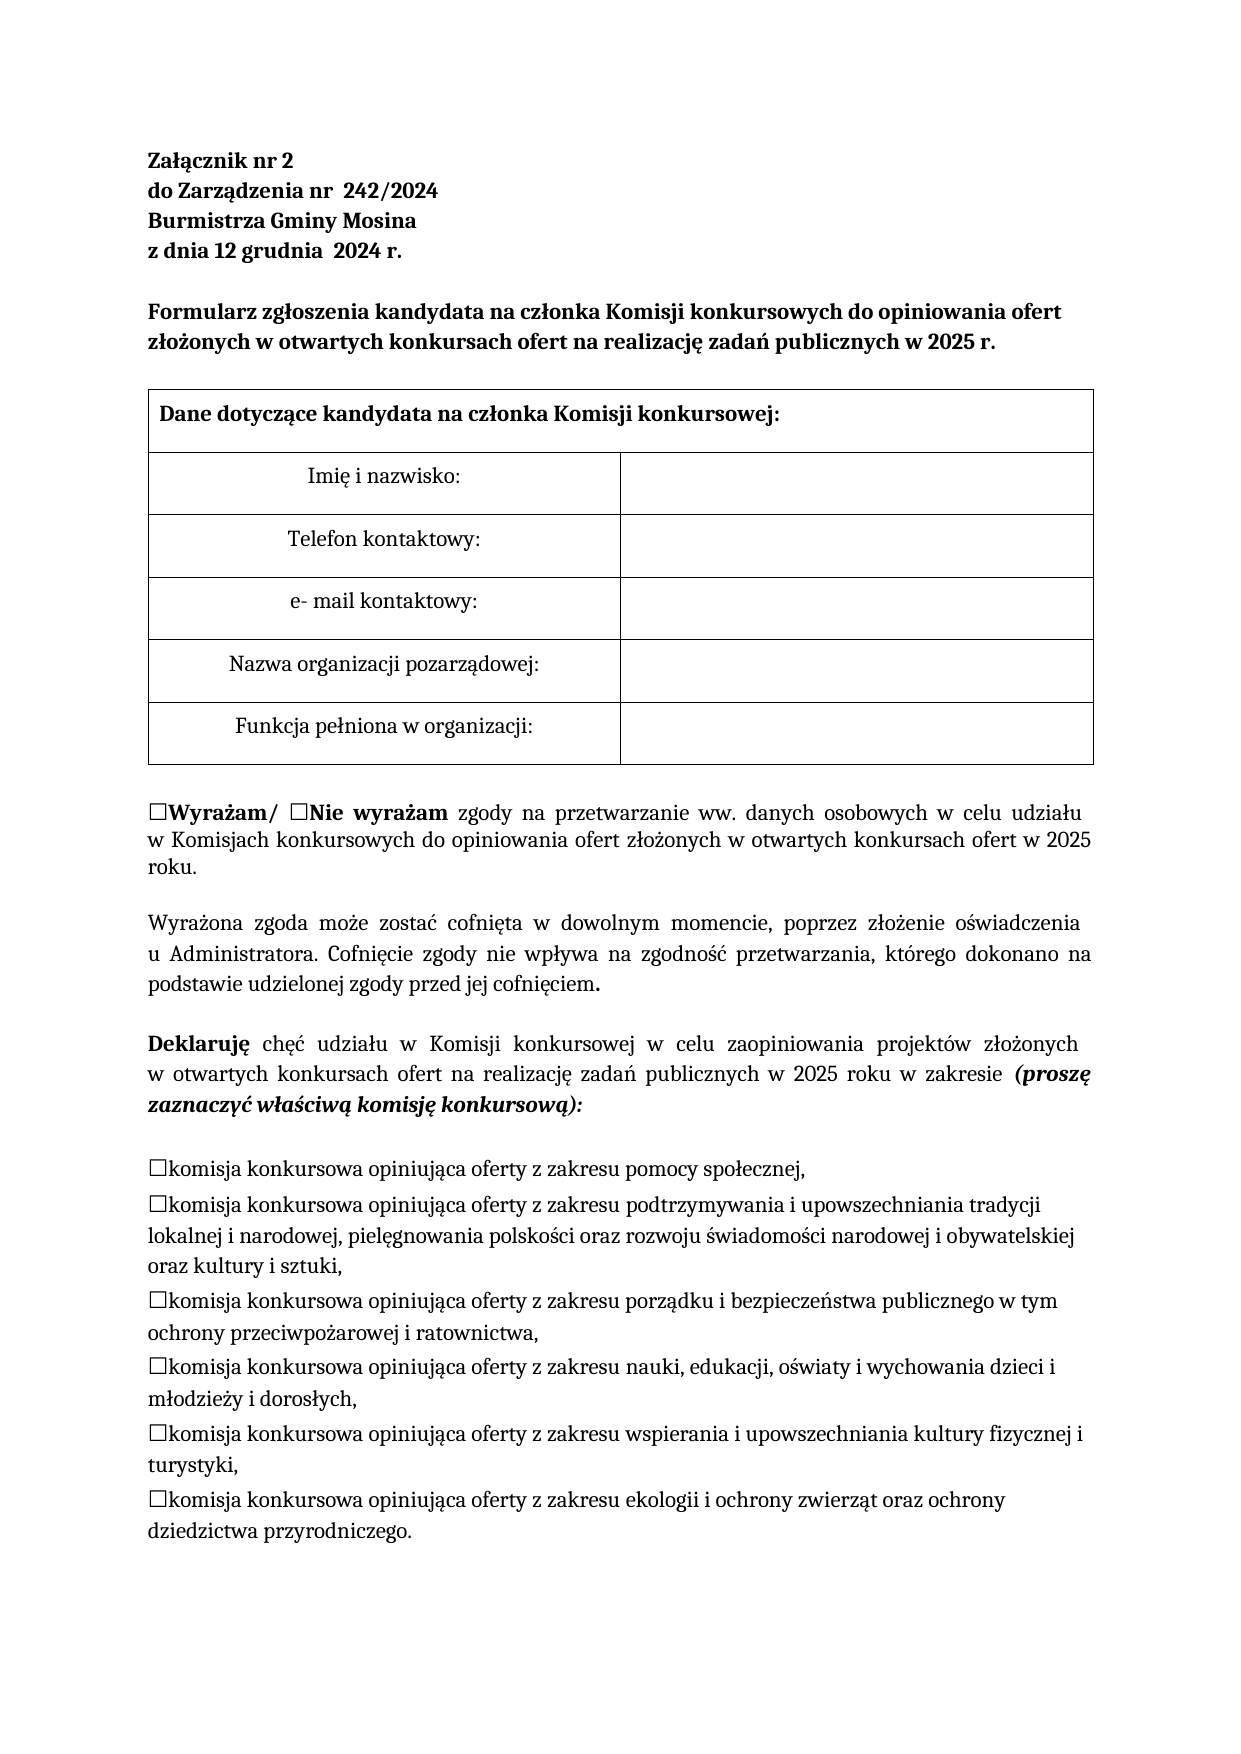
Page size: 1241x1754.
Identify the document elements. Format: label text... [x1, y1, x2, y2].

text ☐Wyrażam/ ☐Nie wyrażam zgody na przetwarzanie ww. danych osobowych w celu udziału w Komisjach konkursowych do opiniowania ofert złożonych w otwartych konkursach ofert w 2025 roku. [148, 765, 1093, 880]
table_cell Telefon kontaktowy: [149, 515, 620, 577]
text ☐komisja konkursowa opiniująca oferty z zakresu podtrzymywania i upowszechniania tradycji lokalnej i narodowej, pielęgnowania polskości oraz rozwoju świadomości narodowej i obywatelskiej oraz kultury i sztuki, ☐komisja konkursowa opiniująca oferty z zakresu porządku i bezpieczeństwa publicznego w tym ochrony przeciwpożarowej i ratownictwa, ☐komisja konkursowa opiniująca oferty z zakresu nauki, edukacji, oświaty i wychowania dzieci i młodzieży i dorosłych, ☐komisja konkursowa opiniująca oferty z zakresu wspierania i upowszechniania kultury fizycznej i turystyki, ☐komisja konkursowa opiniująca oferty z zakresu ekologii i ochrony zwierząt oraz ochrony dziedzictwa przyrodniczego. [148, 1188, 1093, 1544]
table_cell Nazwa organizacji pozarządowej: [149, 640, 620, 702]
table_cell [621, 640, 1093, 702]
text do Zarządzenia nr 242/2024 [148, 178, 1093, 204]
table_cell [621, 703, 1093, 764]
text z dnia 12 grudnia 2024 r. [148, 238, 1093, 264]
table_cell Funkcja pełniona w organizacji: [149, 703, 620, 764]
table_cell e- mail kontaktowy: [149, 578, 620, 639]
text Burmistrza Gminy Mosina [148, 208, 1093, 234]
table_cell [621, 515, 1093, 577]
text ☐komisja konkursowa opiniująca oferty z zakresu pomocy społecznej, [148, 1152, 1093, 1183]
text Deklaruję chęć udziału w Komisji konkursowej w celu zaopiniowania projektów złożonych w otwartych konkursach ofert na realizację zadań publicznych w 2025 roku w zakresie (proszę zaznaczyć właściwą komisję konkursową): [148, 1031, 1093, 1118]
text Wyrażona zgoda może zostać cofnięta w dowolnym momencie, poprzez złożenie oświadczenia u Administratora. Cofnięcie zgody nie wpływa na zgodność przetwarzania, którego dokonano na podstawie udzielonej zgody przed jej cofnięciem. [148, 880, 1093, 997]
text Załącznik nr 2 [148, 148, 1093, 174]
table_header Dane dotyczące kandydata na członka Komisji konkursowej: [149, 390, 1093, 452]
table_cell [621, 453, 1093, 514]
table_cell Imię i nazwisko: [149, 453, 620, 514]
text Formularz zgłoszenia kandydata na członka Komisji konkursowych do opiniowania ofert złożonych w otwartych konkursach ofert na realizację zadań publicznych w 2025 r. [148, 299, 1093, 355]
table_cell [621, 578, 1093, 639]
